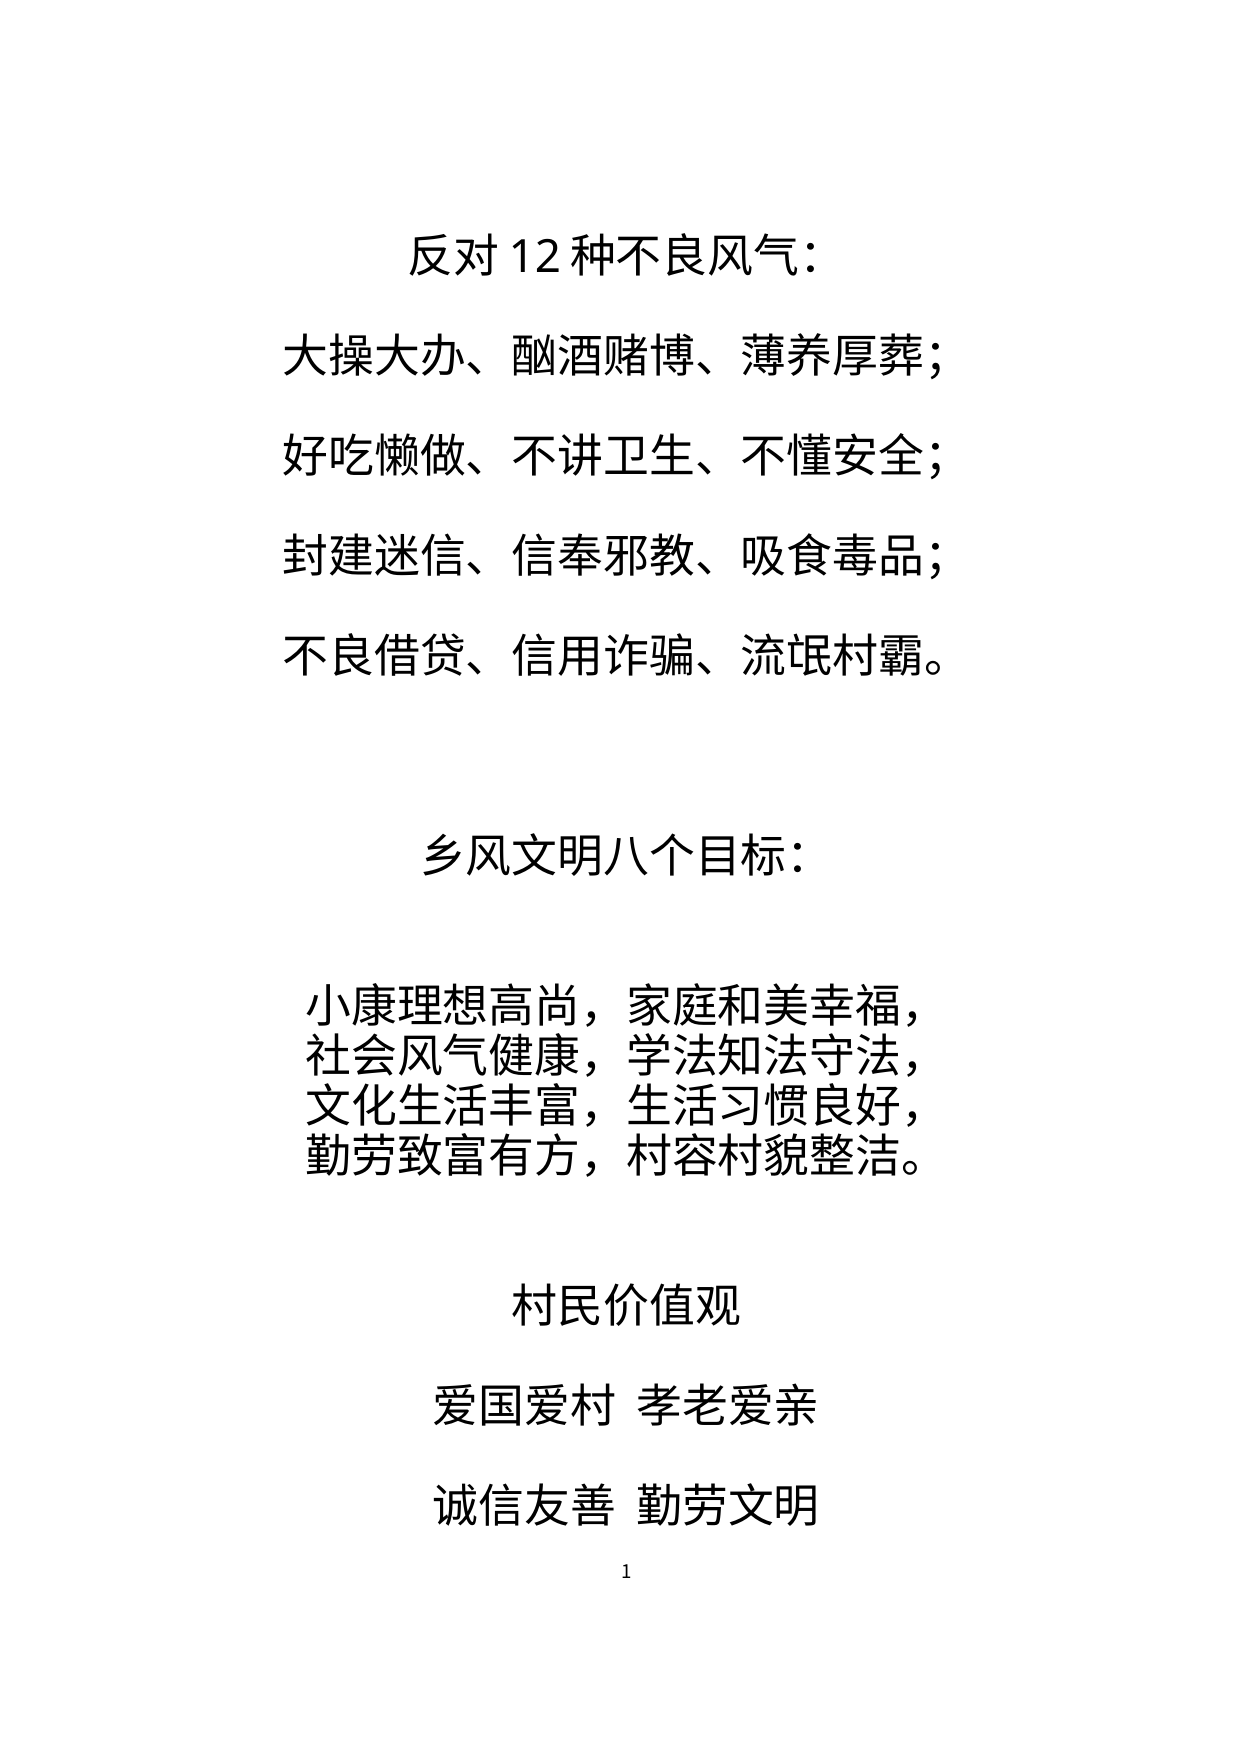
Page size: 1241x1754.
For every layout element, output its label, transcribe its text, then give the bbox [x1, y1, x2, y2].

text 勤劳致富有方，村容村貌整洁。 [165, 1133, 1087, 1183]
text 社会风气健康，学法知法守法， [165, 1033, 1087, 1083]
text 村民价值观 [165, 1283, 1087, 1333]
text 好吃懒做、不讲卫生、不懂安全； [165, 433, 1087, 483]
text 诚信友善 勤劳文明 [165, 1483, 1087, 1533]
text 文化生活丰富，生活习惯良好， [165, 1083, 1087, 1133]
text 不良借贷、信用诈骗、流氓村霸。 [165, 633, 1087, 683]
text 小康理想高尚，家庭和美幸福， [165, 983, 1087, 1033]
text 大操大办、酗酒赌博、薄养厚葬； [165, 333, 1087, 383]
text 爱国爱村 孝老爱亲 [165, 1383, 1087, 1433]
text 封建迷信、信奉邪教、吸食毒品； [165, 533, 1087, 583]
text 反对12种不良风气： [165, 233, 1087, 283]
text 乡风文明八个目标： [165, 833, 1087, 883]
